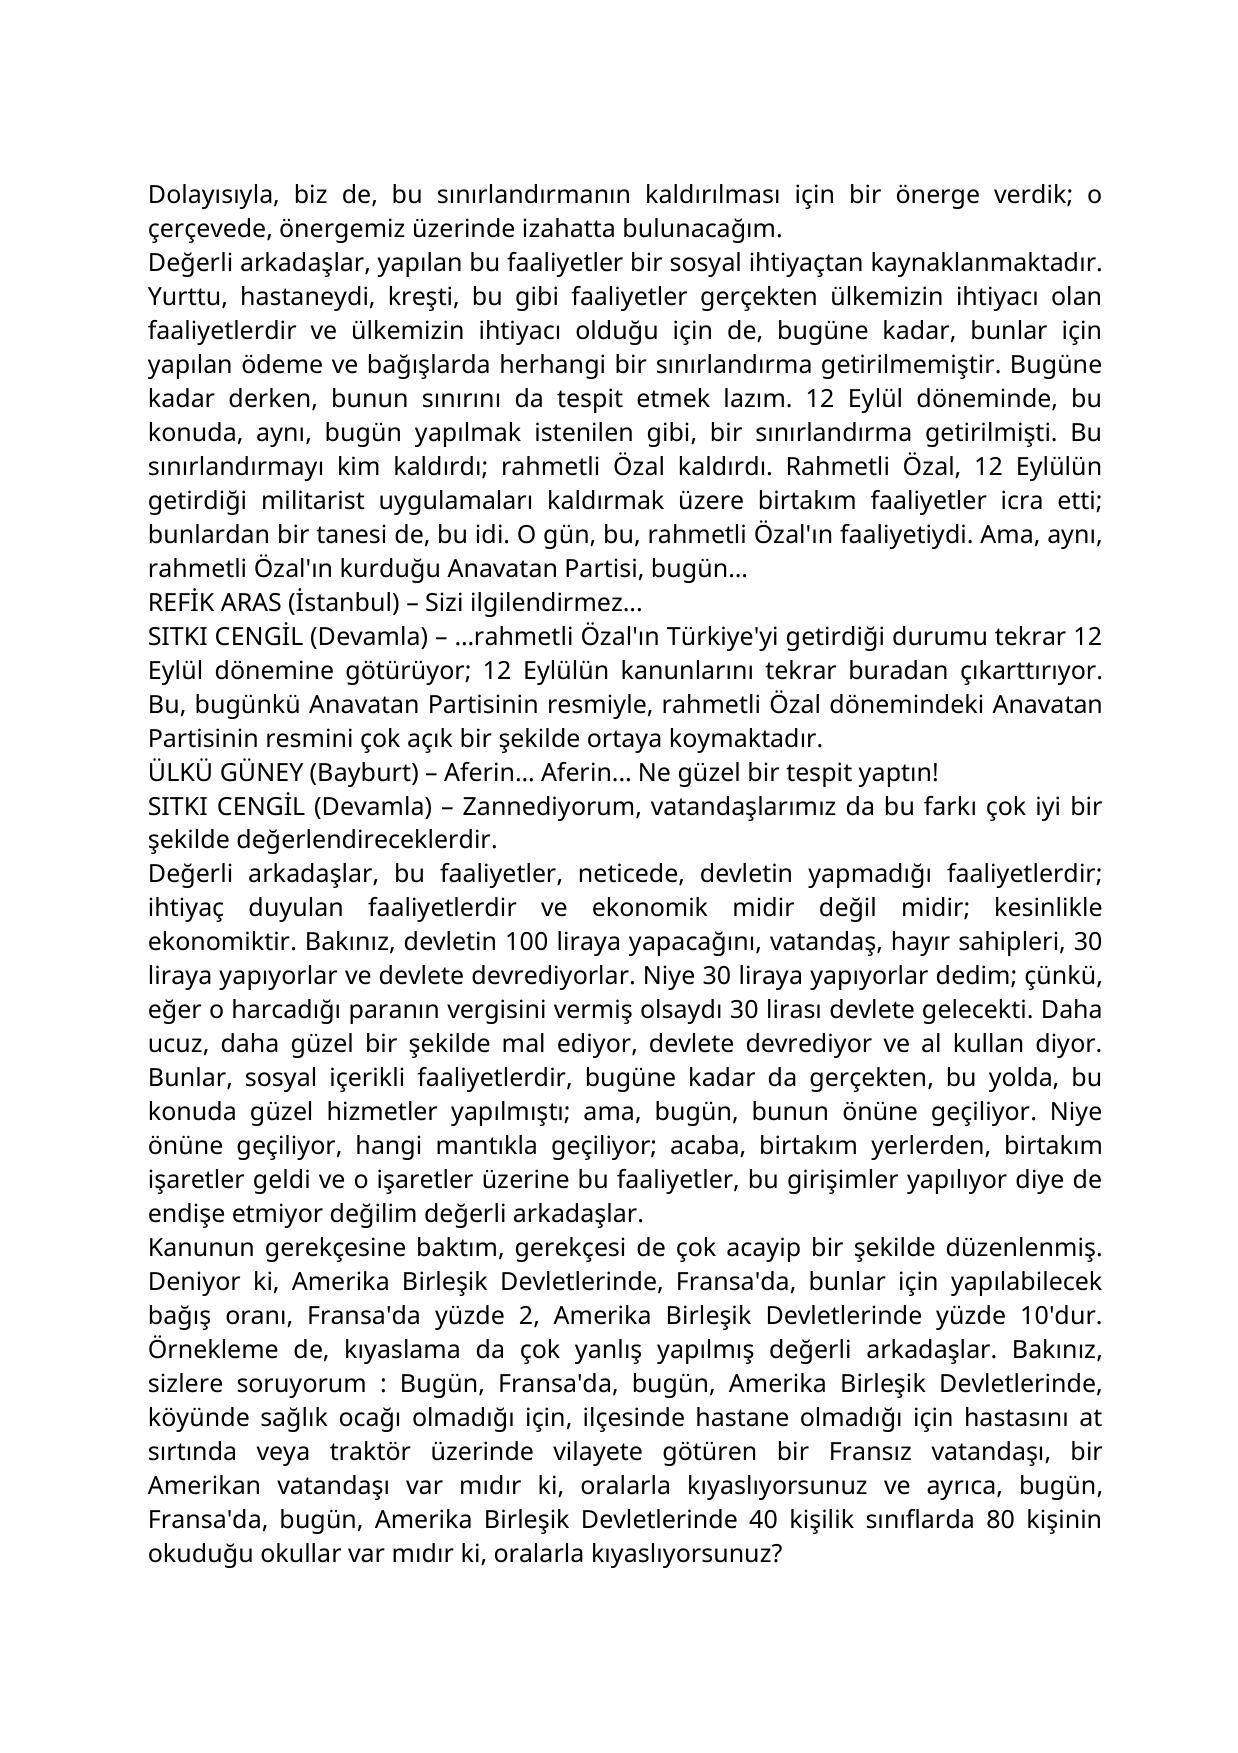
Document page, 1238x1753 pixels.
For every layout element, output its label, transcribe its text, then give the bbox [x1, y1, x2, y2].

text Kanunun gerekçesine baktım, gerekçesi de çok acayip bir şekilde düzenlenmiş. Deniyor ki, Amerika Birleşik Devletlerinde, Fransa'da, bunlar için yapılabilecek bağış oranı, Fransa'da yüzde 2, Amerika Birleşik Devletlerinde yüzde 10'dur. Örnekleme de, kıyaslama da çok yanlış yapılmış değerli arkadaşlar. Bakınız, sizlere soruyorum : Bugün, Fransa'da, bugün, Amerika Birleşik Devletlerinde, köyünde sağlık ocağı olmadığı için, ilçesinde hastane olmadığı için hastasını at sırtında veya traktör üzerinde vilayete götüren bir Fransız vatandaşı, bir Amerikan vatandaşı var mıdır ki, oralarla kıyaslıyorsunuz ve ayrıca, bugün, Fransa'da, bugün, Amerika Birleşik Devletlerinde 40 kişilik sınıflarda 80 kişinin okuduğu okullar var mıdır ki, oralarla kıyaslıyorsunuz? [148, 1230, 1104, 1569]
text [148, 177, 1104, 245]
text ÜLKÜ GÜNEY (Bayburt) – Aferin... Aferin... Ne güzel bir tespit yaptın! [148, 754, 1104, 788]
text SITKI CENGİL (Devamla) – Zannediyorum, vatandaşlarımız da bu farkı çok iyi bir şekilde değerlendireceklerdir. [148, 788, 1104, 856]
text REFİK ARAS (İstanbul) – Sizi ilgilendirmez... [148, 585, 1104, 619]
text Değerli arkadaşlar, yapılan bu faaliyetler bir sosyal ihtiyaçtan kaynaklanmaktadır. Yurttu, hastaneydi, kreşti, bu gibi faaliyetler gerçekten ülkemizin ihtiyacı olan faaliyetlerdir ve ülkemizin ihtiyacı olduğu için de, bugüne kadar, bunlar için yapılan ödeme ve bağışlarda herhangi bir sınırlandırma getirilmemiştir. Bugüne kadar derken, bunun sınırını da tespit etmek lazım. 12 Eylül döneminde, bu konuda, aynı, bugün yapılmak istenilen gibi, bir sınırlandırma getirilmişti. Bu sınırlandırmayı kim kaldırdı; rahmetli Özal kaldırdı. Rahmetli Özal, 12 Eylülün getirdiği militarist uygulamaları kaldırmak üzere birtakım faaliyetler icra etti; bunlardan bir tanesi de, bu idi. O gün, bu, rahmetli Özal'ın faaliyetiydi. Ama, aynı, rahmetli Özal'ın kurduğu Anavatan Partisi, bugün... [148, 245, 1104, 585]
text Değerli arkadaşlar, bu faaliyetler, neticede, devletin yapmadığı faaliyetlerdir; ihtiyaç duyulan faaliyetlerdir ve ekonomik midir değil midir; kesinlikle ekonomiktir. Bakınız, devletin 100 liraya yapacağını, vatandaş, hayır sahipleri, 30 liraya yapıyorlar ve devlete devrediyorlar. Niye 30 liraya yapıyorlar dedim; çünkü, eğer o harcadığı paranın vergisini vermiş olsaydı 30 lirası devlete gelecekti. Daha ucuz, daha güzel bir şekilde mal ediyor, devlete devrediyor ve al kullan diyor. Bunlar, sosyal içerikli faaliyetlerdir, bugüne kadar da gerçekten, bu yolda, bu konuda güzel hizmetler yapılmıştı; ama, bugün, bunun önüne geçiliyor. Niye önüne geçiliyor, hangi mantıkla geçiliyor; acaba, birtakım yerlerden, birtakım işaretler geldi ve o işaretler üzerine bu faaliyetler, bu girişimler yapılıyor diye de endişe etmiyor değilim değerli arkadaşlar. [148, 856, 1104, 1230]
text SITKI CENGİL (Devamla) – ...rahmetli Özal'ın Türkiye'yi getirdiği durumu tekrar 12 Eylül dönemine götürüyor; 12 Eylülün kanunlarını tekrar buradan çıkarttırıyor. Bu, bugünkü Anavatan Partisinin resmiyle, rahmetli Özal dönemindeki Anavatan Partisinin resmini çok açık bir şekilde ortaya koymaktadır. [148, 619, 1104, 754]
